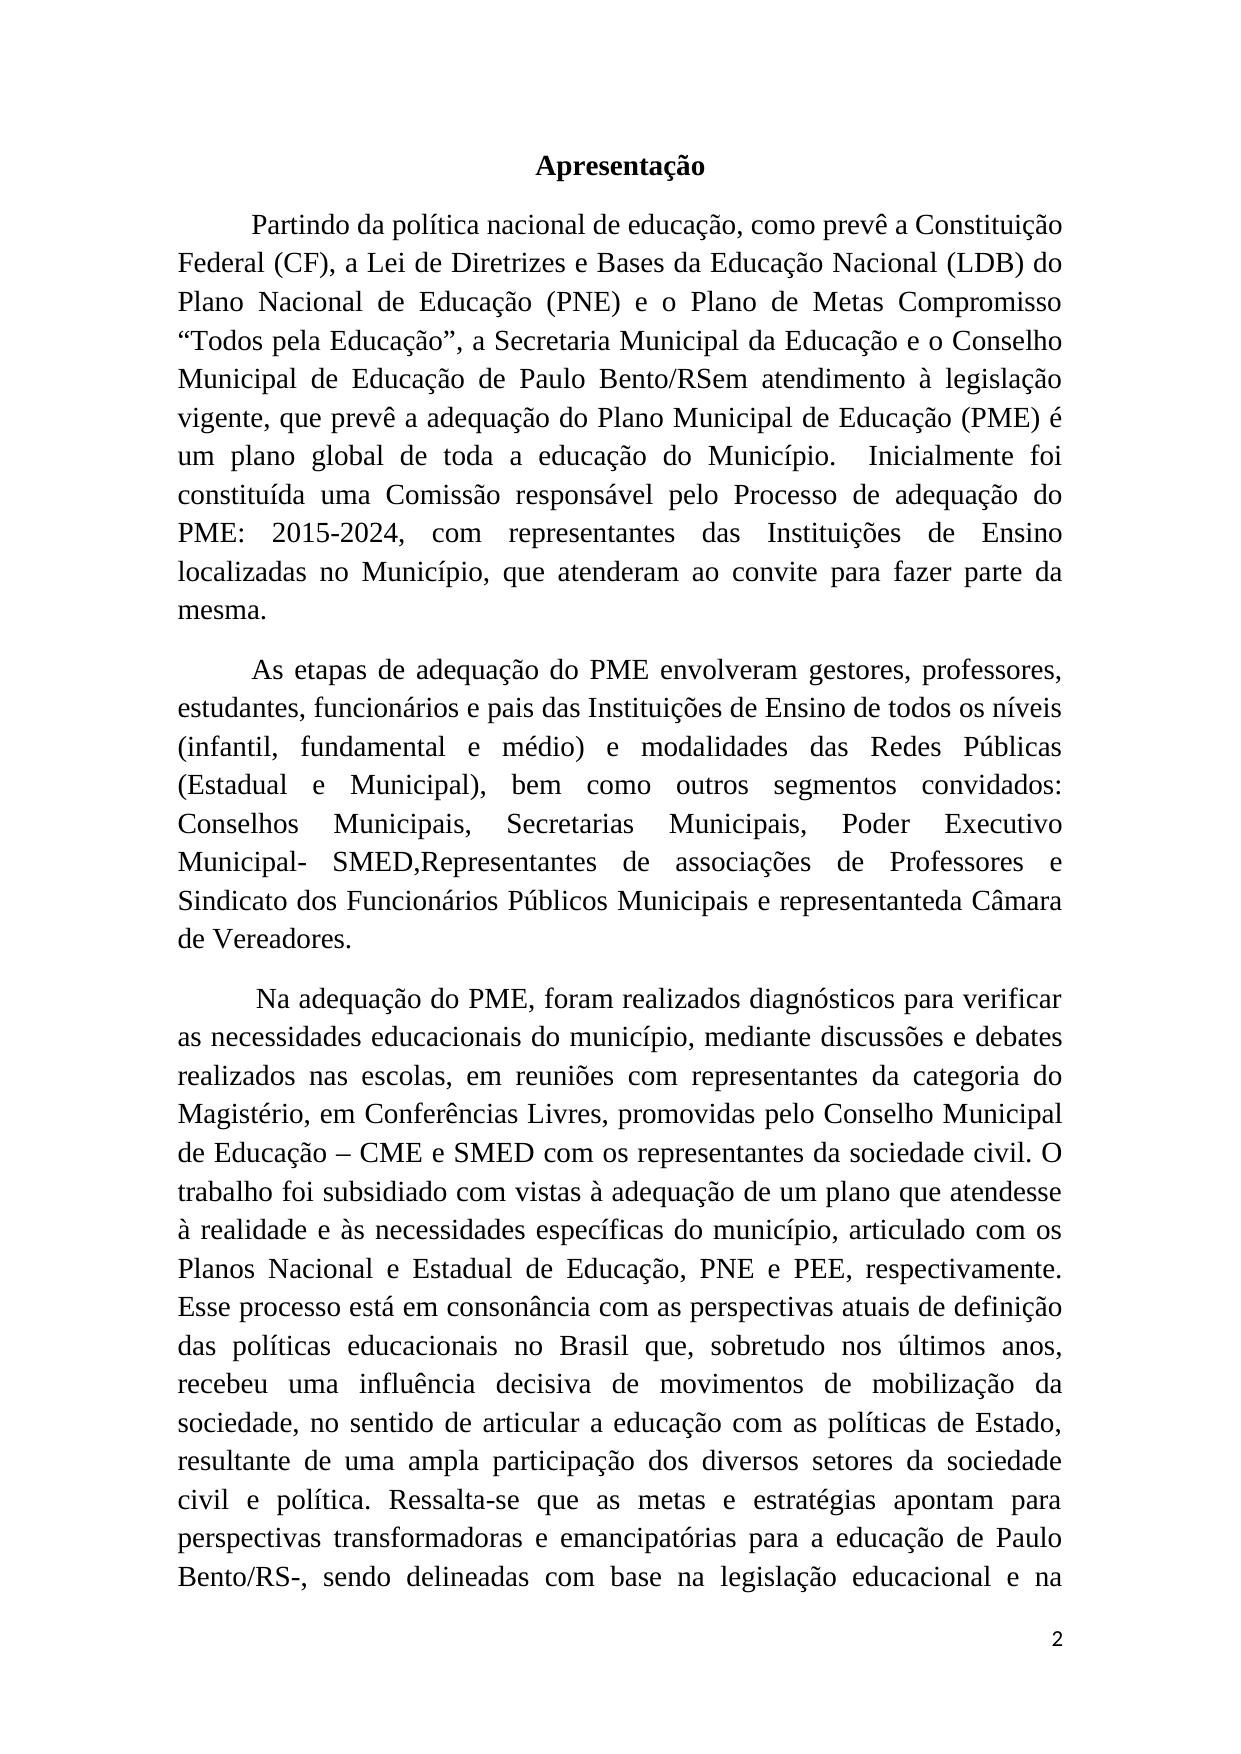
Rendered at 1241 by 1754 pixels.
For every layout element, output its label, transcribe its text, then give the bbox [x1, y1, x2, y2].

text Apresentação [177, 148, 1063, 181]
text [177, 981, 1063, 1593]
text As etapas de adequação do PME envolveram gestores, professores, estudantes, funcionários e pais das Instituições de Ensino de todos os níveis (infantil, fundamental e médio) e modalidades das Redes Públicas (Estadual e Municipal), bem como outros segmentos convidados: Conselhos Municipais, Secretarias Municipais, Poder Executivo Municipal- SMED,Representantes de associações de Professores e Sindicato dos Funcionários Públicos Municipais e representanteda Câmara de Vereadores. [177, 652, 1063, 955]
text Partindo da política nacional de educação, como prevê a Constituição Federal (CF), a Lei de Diretrizes e Bases da Educação Nacional (LDB) do Plano Nacional de Educação (PNE) e o Plano de Metas Compromisso “Todos pela Educação”, a Secretaria Municipal da Educação e o Conselho Municipal de Educação de Paulo Bento/RSem atendimento à legislação vigente, que prevê a adequação do Plano Municipal de Educação (PME) é um plano global de toda a educação do Município. Inicialmente foi constituída uma Comissão responsável pelo Processo de adequação do PME: 2015-2024, com representantes das Instituições de Ensino localizadas no Município, que atenderam ao convite para fazer parte da mesma. [177, 207, 1063, 626]
